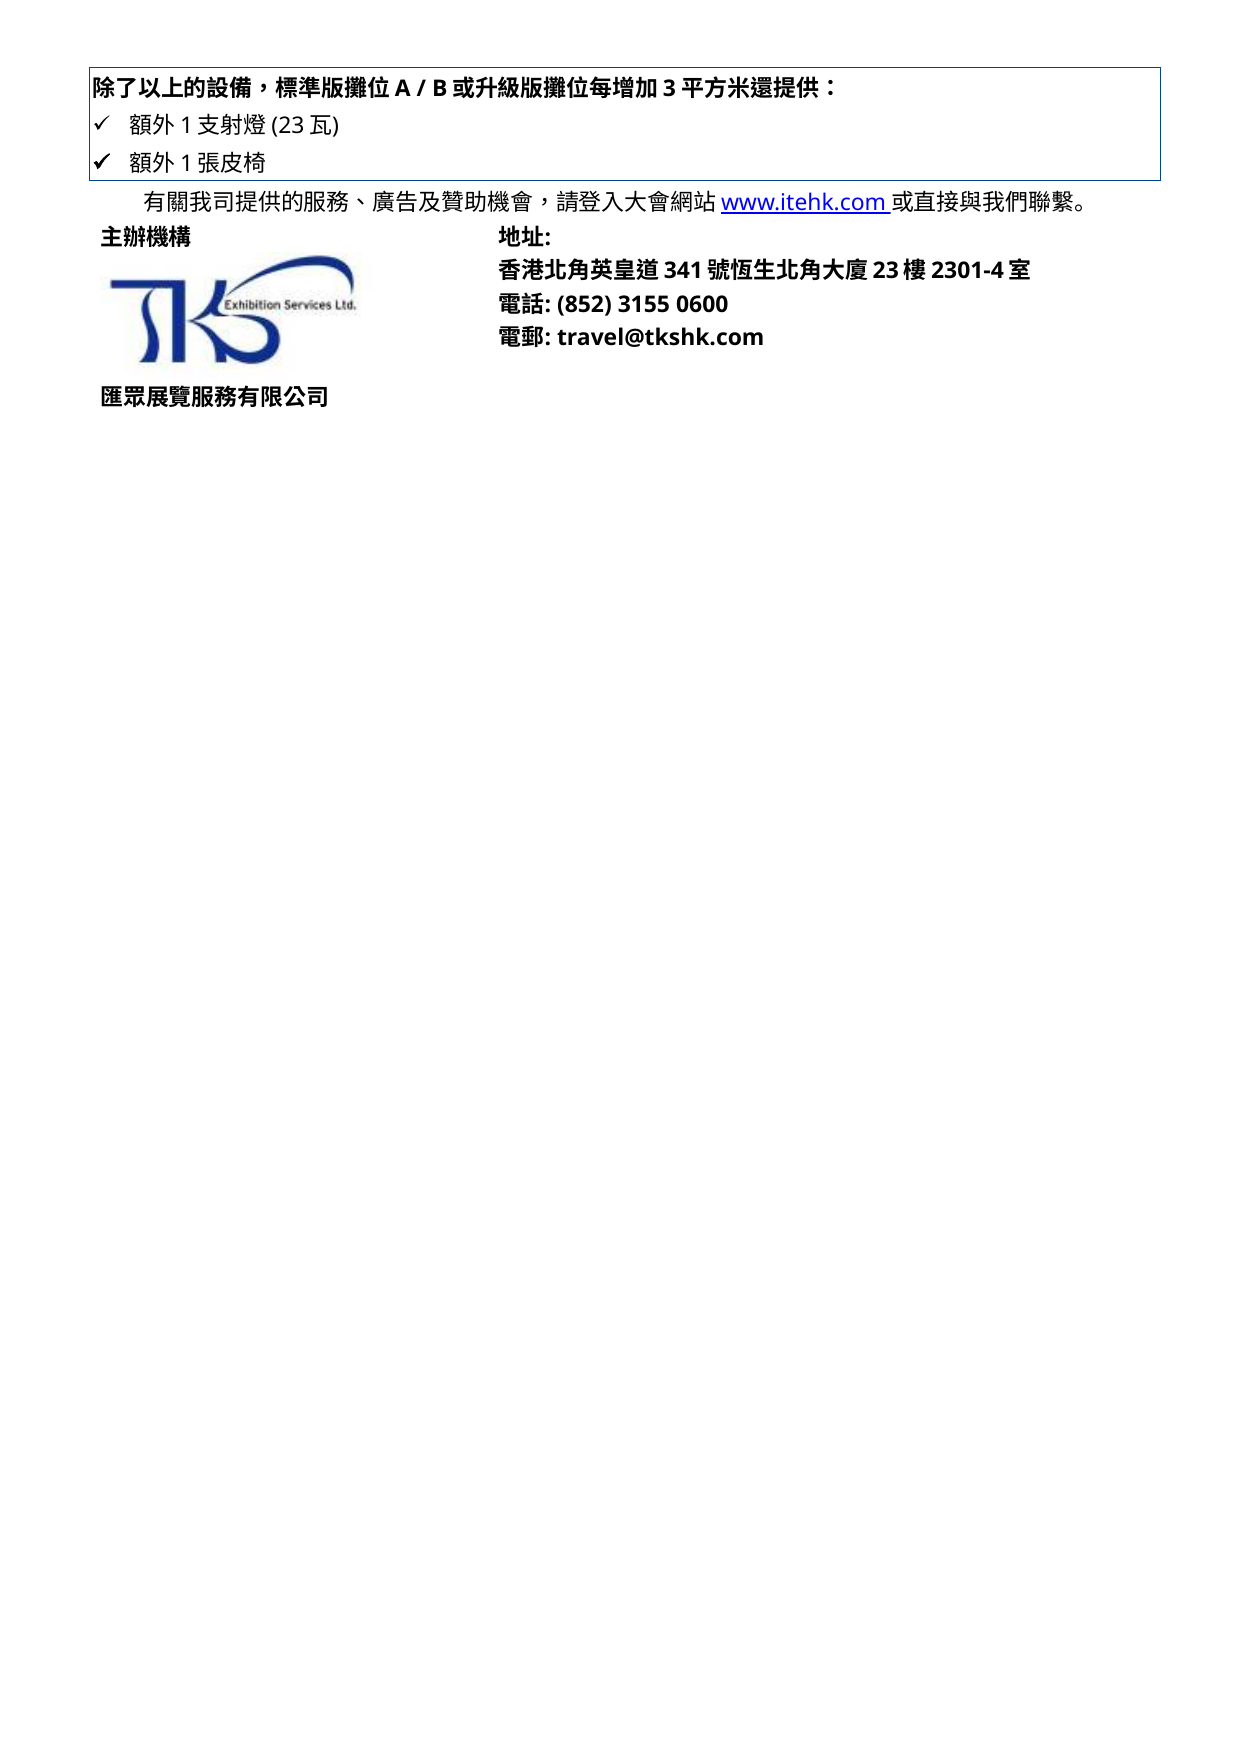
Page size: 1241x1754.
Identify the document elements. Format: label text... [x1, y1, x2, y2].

picture [100, 252, 382, 379]
text 有關我司提供的服務、廣告及贊助機會，請登入大會網站www.itehk.com或直接與我們聯繫。 [89, 181, 1152, 219]
table_header 主辦機構 匯眾展覽服務有限公司 [89, 219, 487, 412]
table_header 地址: 香港北角英皇道341號恆生北角大廈23樓2301-4室 電話: (852) 3155 0600 電郵: travel@tkshk.com [487, 219, 1152, 412]
table_cell 除了以上的設備，標準版攤位A / B或升級版攤位每增加還提供： 額外1支射燈 (23瓦) 額外1張皮椅 [90, 68, 1160, 180]
